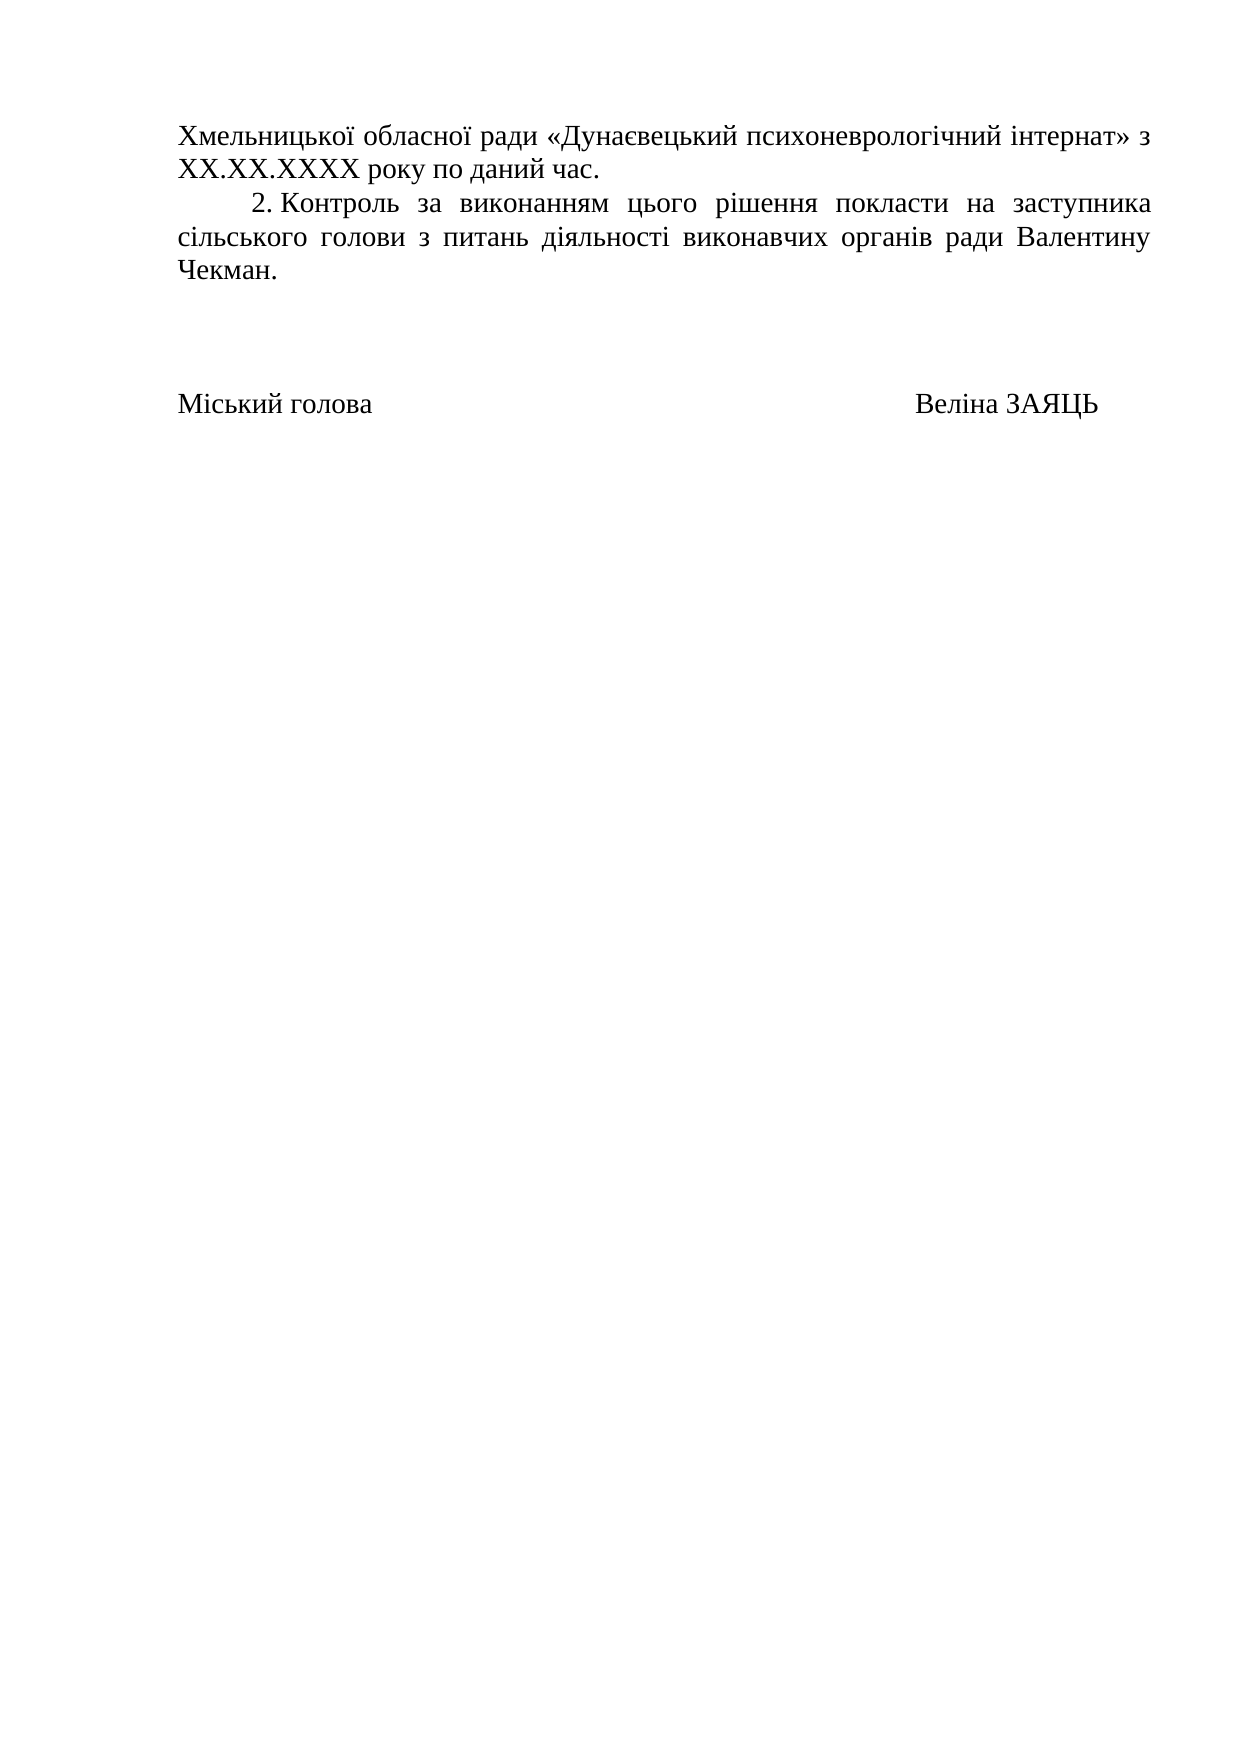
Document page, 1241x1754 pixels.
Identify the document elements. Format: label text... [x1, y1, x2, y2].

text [177, 118, 1152, 185]
text 2. Контроль за виконанням цього рішення покласти на заступника сільського голови з питань діяльності виконавчих органів ради Валентину Чекман. [177, 185, 1152, 286]
text Міський голова Веліна ЗАЯЦЬ [177, 386, 1152, 420]
